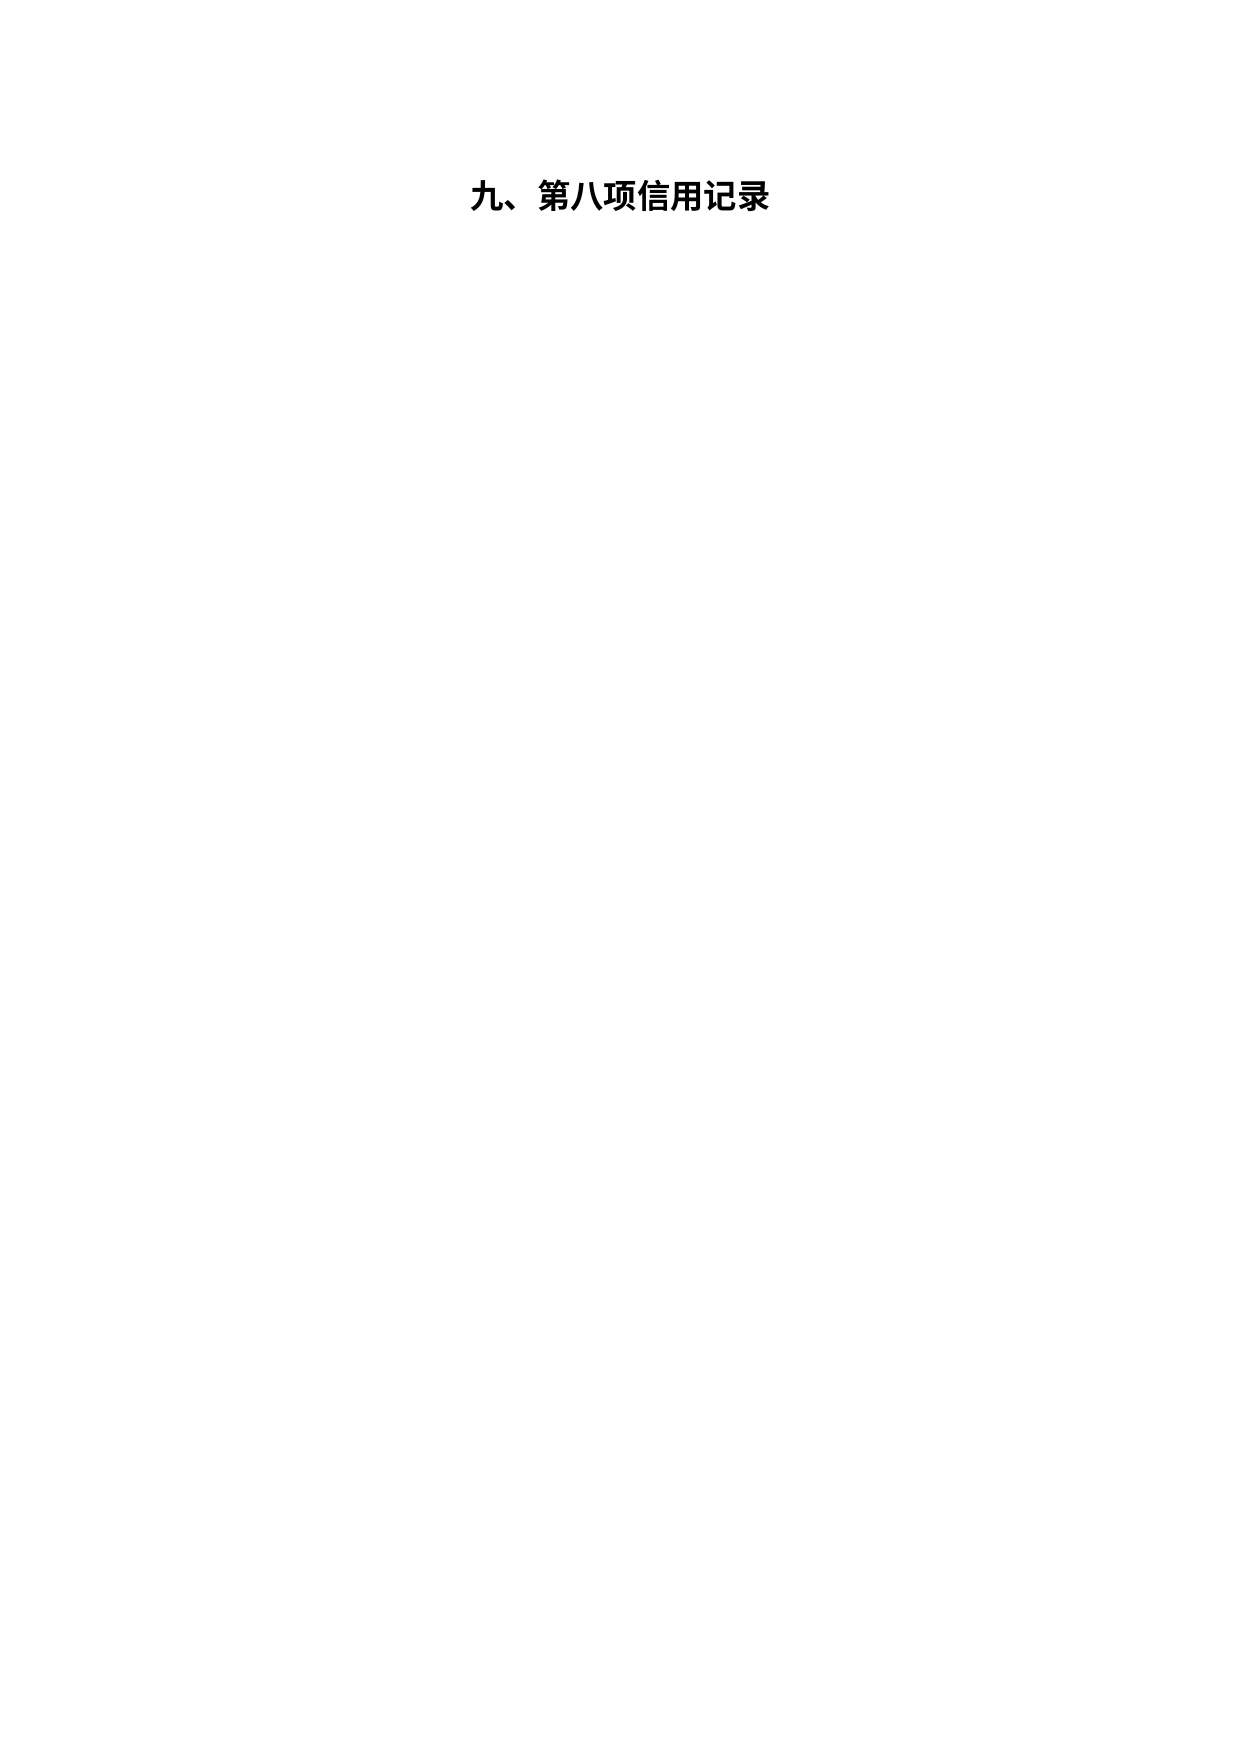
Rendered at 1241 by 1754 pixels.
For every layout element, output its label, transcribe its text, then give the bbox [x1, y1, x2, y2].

text 九、第八项信用记录 [187, 162, 1053, 227]
